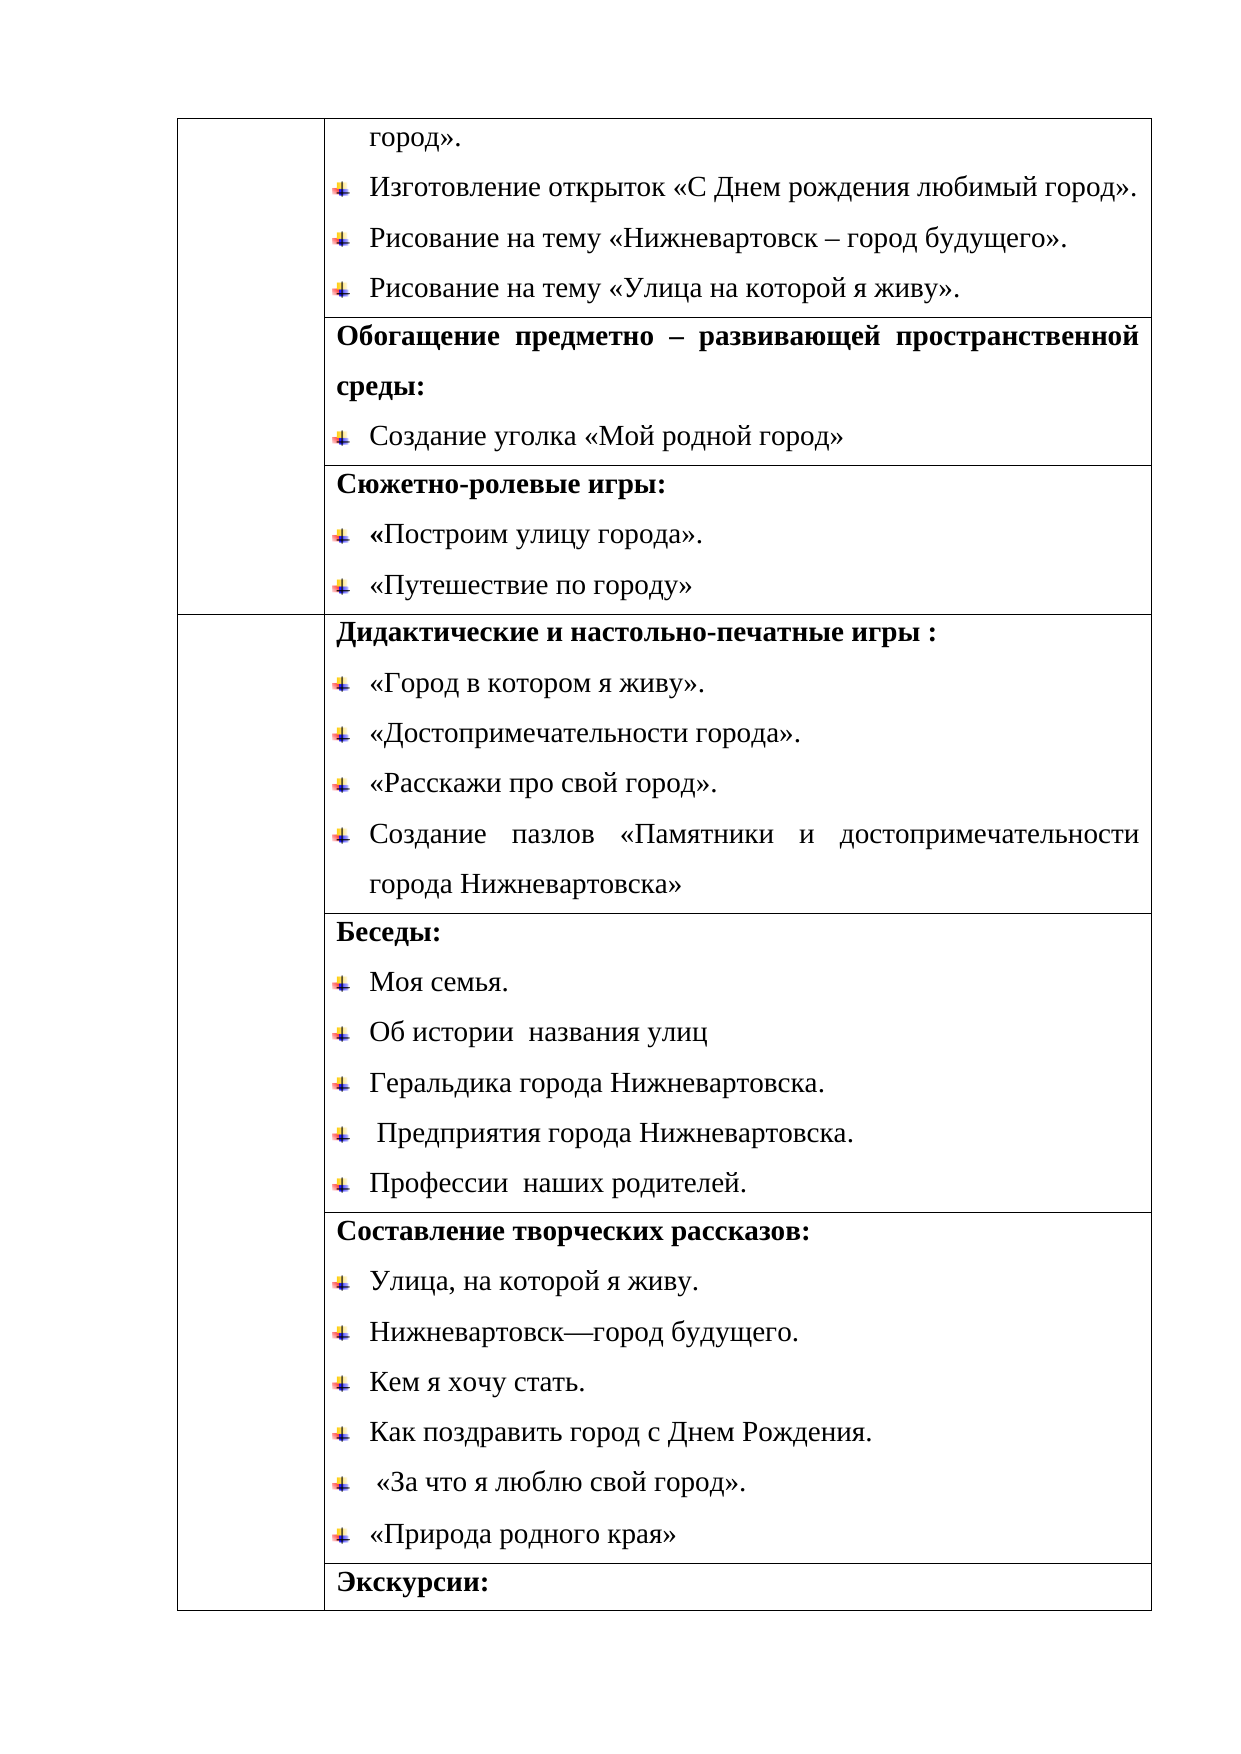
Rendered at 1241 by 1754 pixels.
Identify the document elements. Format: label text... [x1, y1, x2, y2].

table_cell Обогащение предметно – развивающей пространственной среды: Создание уголка «Мой родной город» [325, 318, 1151, 465]
table_cell [178, 615, 324, 1610]
picture [332, 1025, 350, 1042]
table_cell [325, 119, 1151, 317]
table_cell Сюжетно-ролевые игры: «Построим улицу города». «Путешествие по городу» [325, 466, 1151, 613]
picture [332, 1425, 350, 1442]
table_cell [325, 1564, 1151, 1610]
picture [332, 230, 350, 247]
picture [332, 1475, 350, 1492]
picture [332, 725, 350, 743]
picture [332, 1176, 350, 1193]
picture [332, 577, 350, 595]
picture [332, 527, 350, 544]
table_cell Составление творческих рассказов: Улица, на которой я живу. Нижневартовск—город будущего. Кем я хочу стать. Как поздравить город с Днем Рождения. «За что я люблю свой город». «Природа родного края» [325, 1213, 1151, 1563]
picture [332, 826, 350, 844]
picture [332, 1324, 350, 1341]
picture [332, 1075, 350, 1092]
picture [332, 974, 350, 992]
picture [332, 776, 350, 793]
picture [332, 1274, 350, 1291]
picture [332, 280, 350, 298]
table_cell Дидактические и настольно-печатные игры : «Город в котором я живу». «Достопримечательности города». «Расскажи про свой город». Создание пазлов «Памятники и достопримечательности города Нижневартовска» [325, 615, 1151, 913]
table_cell Беседы: Моя семья. Об истории названия улиц Геральдика города Нижневартовска. Предприятия города Нижневартовска. Профессии наших родителей. [325, 914, 1151, 1212]
picture [332, 675, 350, 692]
picture [332, 180, 350, 197]
picture [332, 429, 350, 446]
picture [332, 1125, 350, 1143]
picture [332, 1526, 350, 1544]
picture [332, 1374, 350, 1392]
